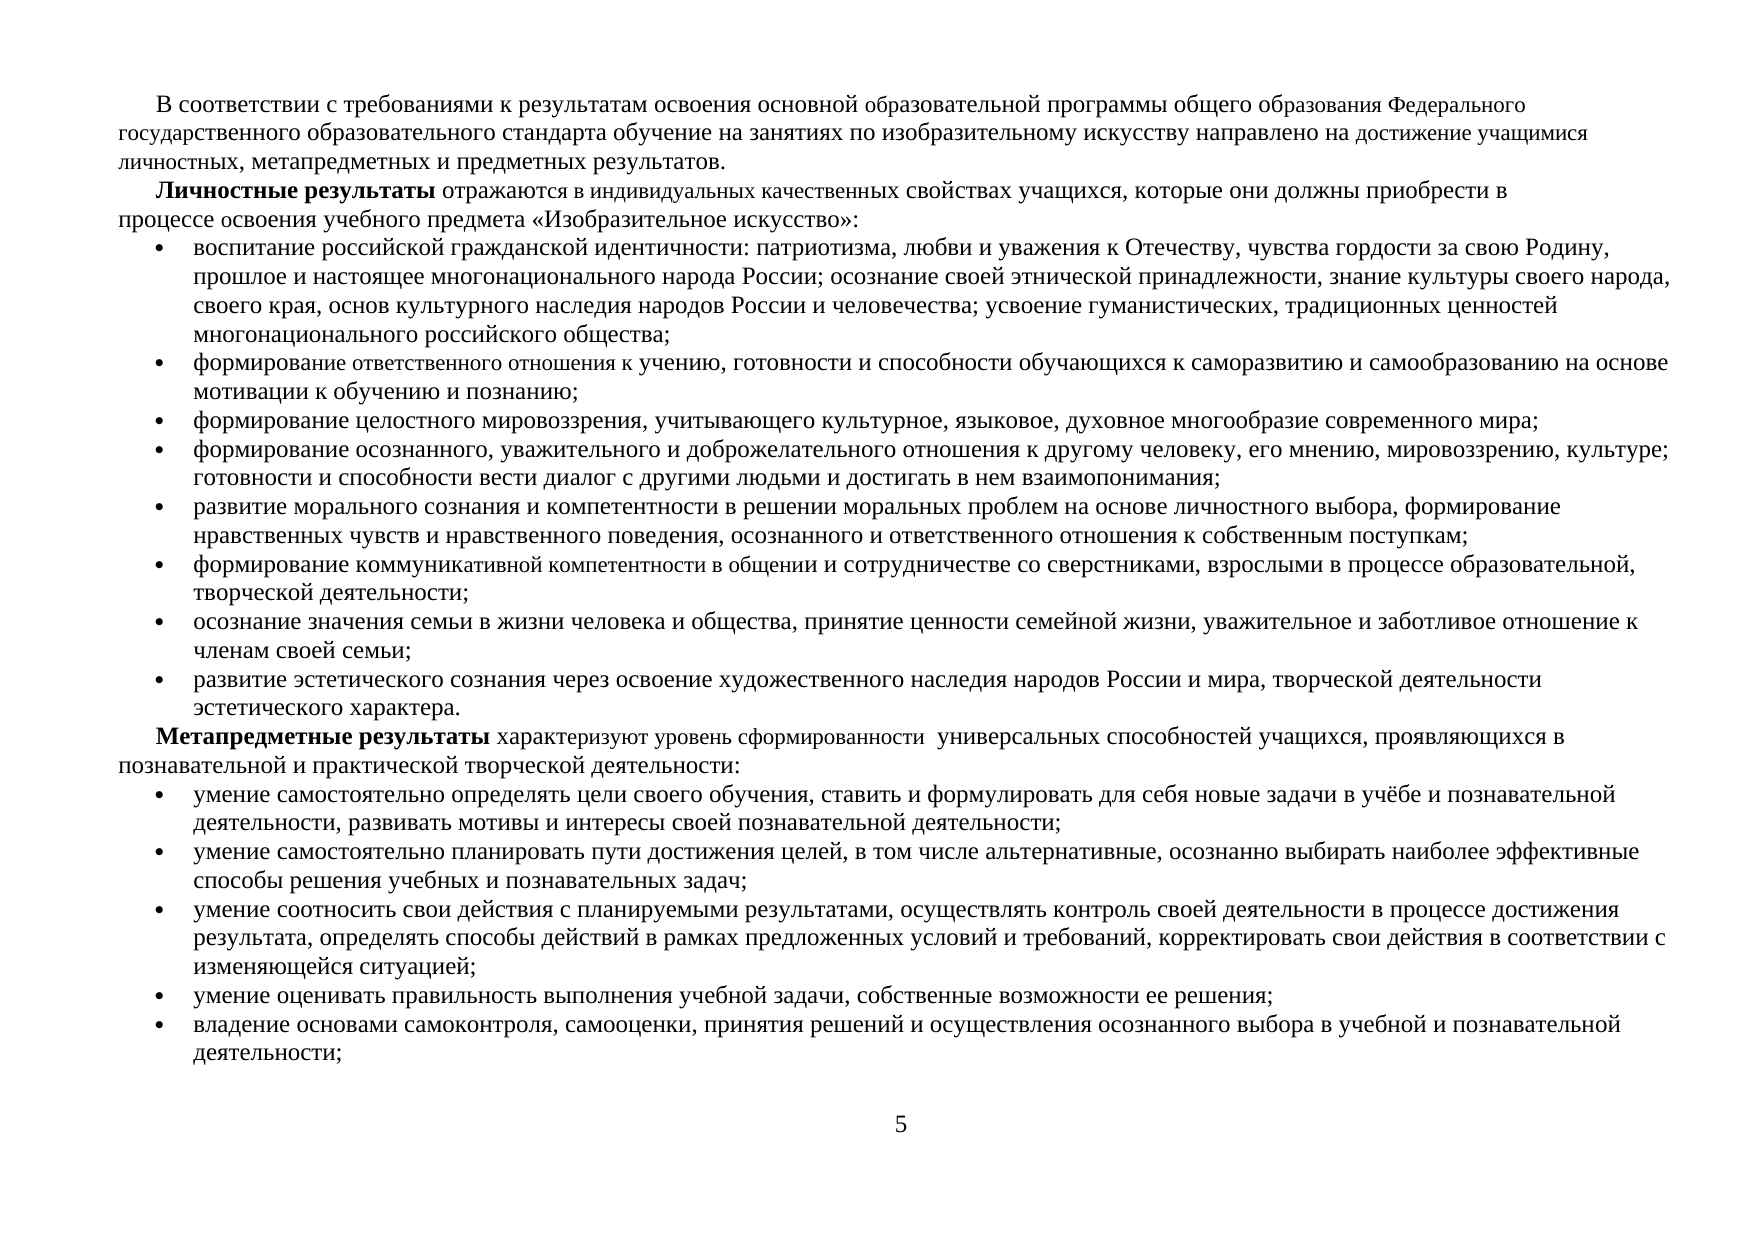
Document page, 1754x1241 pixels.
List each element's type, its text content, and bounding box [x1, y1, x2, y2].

list развитие морального сознания и компетентности в решении моральных проблем на основе личностного выбора, формирование нравственных чувств и нравственного поведения, осознанного и ответственного отношения к собственным поступкам; [156, 491, 1683, 549]
list формирование ответственного отношения к учению, готовности и способности обучающихся к саморазвитию и самообразованию на основе мотивации к обучению и познанию; [156, 347, 1683, 405]
list умение оценивать правильность выполнения учебной задачи, собственные возможности ее решения; [156, 980, 1683, 1009]
list формирование целостного мировоззрения, учитывающего культурное, языковое, духовное многообразие современного мира; [156, 405, 1683, 434]
text Метапредметные результаты характеризуют уровень сформированности универсальных способностей учащихся, проявляющихся в познавательной и практической творческой деятельности: [118, 721, 1683, 779]
list развитие эстетического сознания через освоение художественного наследия народов России и мира, творческой деятельности эстетического характера. [156, 664, 1683, 721]
list формирование осознанного, уважительного и доброжелательного отношения к другому человеку, его мнению, мировоззрению, культуре; готовности и способности вести диалог с другими людьми и достигать в нем взаимопонимания; [156, 434, 1683, 491]
list осознание значения семьи в жизни человека и общества, принятие ценности семейной жизни, уважительное и заботливое отношение к членам своей семьи; [156, 606, 1683, 664]
text В соответствии с требованиями к результатам освоения основной образовательной программы общего образования Федерального государственного образовательного стандарта обучение на занятиях по изобразительному искусству направлено на достижение учащимися личностных, метапредметных и предметных результатов. [118, 89, 1683, 175]
list умение самостоятельно определять цели своего обучения, ставить и формулировать для себя новые задачи в учёбе и познавательной деятельности, развивать мотивы и интересы своей познавательной деятельности; [156, 779, 1683, 836]
list умение соотносить свои действия с планируемыми результатами, осуществлять контроль своей деятельности в процессе достижения результата, определять способы действий в рамках предложенных условий и требований, корректировать свои действия в соответствии с изменяющейся ситуацией; [156, 894, 1683, 980]
list владение основами самоконтроля, самооценки, принятия решений и осуществления осознанного выбора в учебной и познавательной деятельности; [156, 1009, 1683, 1066]
list воспитание российской гражданской идентичности: патриотизма, любви и уважения к Отечеству, чувства гордости за свою Родину, прошлое и настоящее многонационального народа России; осознание своей этнической принадлежности, знание культуры своего народа, своего края, основ культурного наследия народов России и человечества; усвоение гуманистических, традиционных ценностей многонационального российского общества; [156, 232, 1683, 347]
text Личностные результаты отражаются в индивидуальных качественных свойствах учащихся, которые они должны приобрести в процессе освоения учебного предмета «Изобразительное искусство»: [118, 175, 1683, 232]
list умение самостоятельно планировать пути достижения целей, в том числе альтернативные, осознанно выбирать наиболее эффективные способы решения учебных и познавательных задач; [156, 836, 1683, 894]
list формирование коммуникативной компетентности в общении и сотрудничестве со сверстниками, взрослыми в процессе образовательной, творческой деятельности; [156, 549, 1683, 606]
